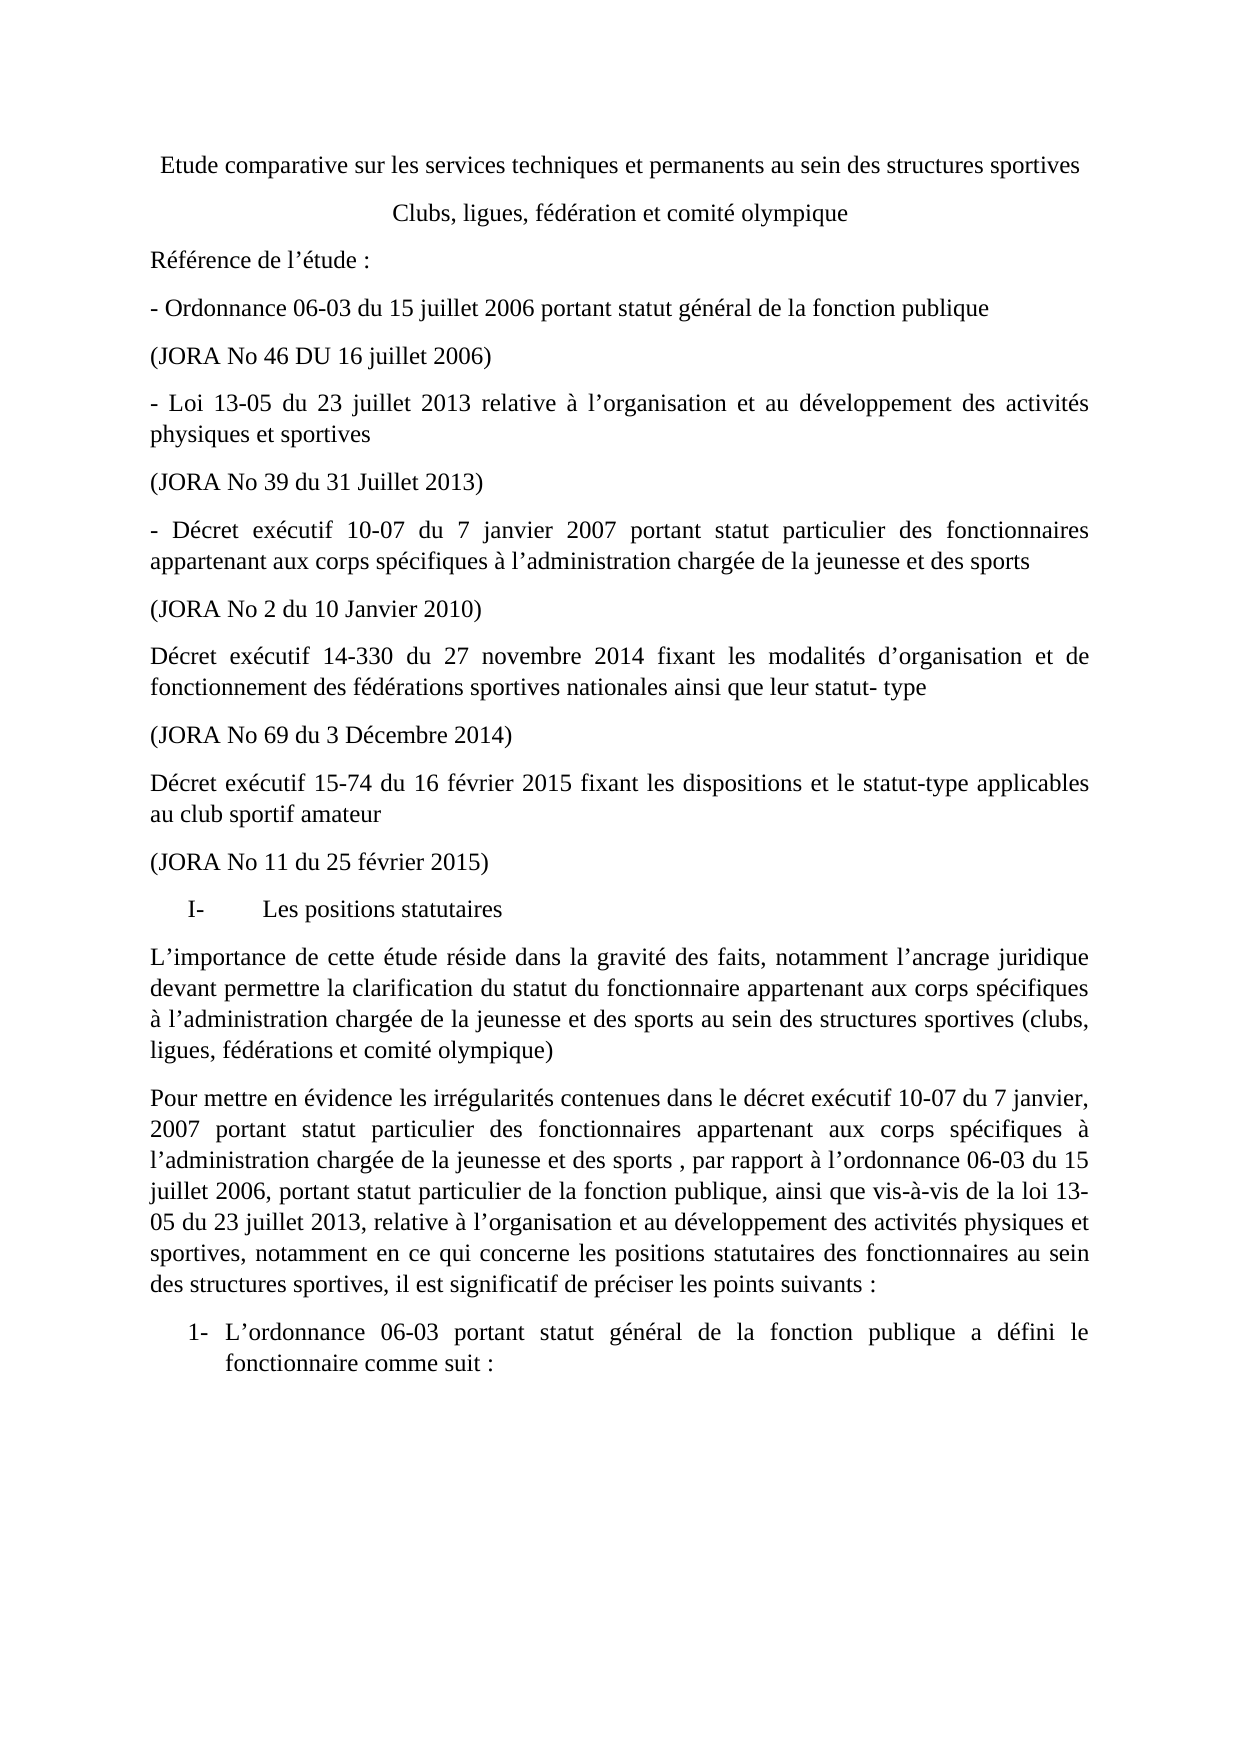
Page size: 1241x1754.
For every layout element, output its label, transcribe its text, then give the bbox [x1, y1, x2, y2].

text Décret exécutif 14-330 du 27 novembre 2014 fixant les modalités d’organisation et de fonctionnement des fédérations sportives nationales ainsi que leur statut- type [150, 641, 1090, 701]
text (JORA No 11 du 25 février 2015) [150, 847, 1090, 875]
text Etude comparative sur les services techniques et permanents au sein des structures sportives [150, 150, 1090, 179]
text (JORA No 69 du 3 Décembre 2014) [150, 720, 1090, 749]
text Clubs, ligues, fédération et comité olympique [150, 198, 1090, 226]
text - Loi 13-05 du 23 juillet 2013 relative à l’organisation et au développement des activités physiques et sportives [150, 388, 1090, 448]
text (JORA No 39 du 31 Juillet 2013) [150, 467, 1090, 496]
text (JORA No 2 du 10 Janvier 2010) [150, 594, 1090, 622]
text - Décret exécutif 10-07 du 7 janvier 2007 portant statut particulier des fonctionnaires appartenant aux corps spécifiques à l’administration chargée de la jeunesse et des sports [150, 515, 1090, 575]
text Référence de l’étude : [150, 245, 1090, 274]
text (JORA No 46 DU 16 juillet 2006) [150, 341, 1090, 369]
text - Ordonnance 06-03 du 15 juillet 2006 portant statut général de la fonction publique [150, 293, 1090, 322]
list Les positions statutaires [187, 894, 1090, 923]
text L’importance de cette étude réside dans la gravité des faits, notamment l’ancrage juridique devant permettre la clarification du statut du fonctionnaire appartenant aux corps spécifiques à l’administration chargée de la jeunesse et des sports au sein des structures sportives (clubs, ligues, fédérations et comité olympique) [150, 942, 1090, 1064]
text Décret exécutif 15-74 du 16 février 2015 fixant les dispositions et le statut-type applicables au club sportif amateur [150, 768, 1090, 828]
list L’ordonnance 06-03 portant statut général de la fonction publique a défini le fonctionnaire comme suit : [187, 1317, 1090, 1377]
text Pour mettre en évidence les irrégularités contenues dans le décret exécutif 10-07 du 7 janvier, 2007 portant statut particulier des fonctionnaires appartenant aux corps spécifiques à l’administration chargée de la jeunesse et des sports , par rapport à l’ordonnance 06-03 du 15 juillet 2006, portant statut particulier de la fonction publique, ainsi que vis-à-vis de la loi 13-05 du 23 juillet 2013, relative à l’organisation et au développement des activités physiques et sportives, notamment en ce qui concerne les positions statutaires des fonctionnaires au sein des structures sportives, il est significatif de préciser les points suivants : [150, 1083, 1090, 1298]
